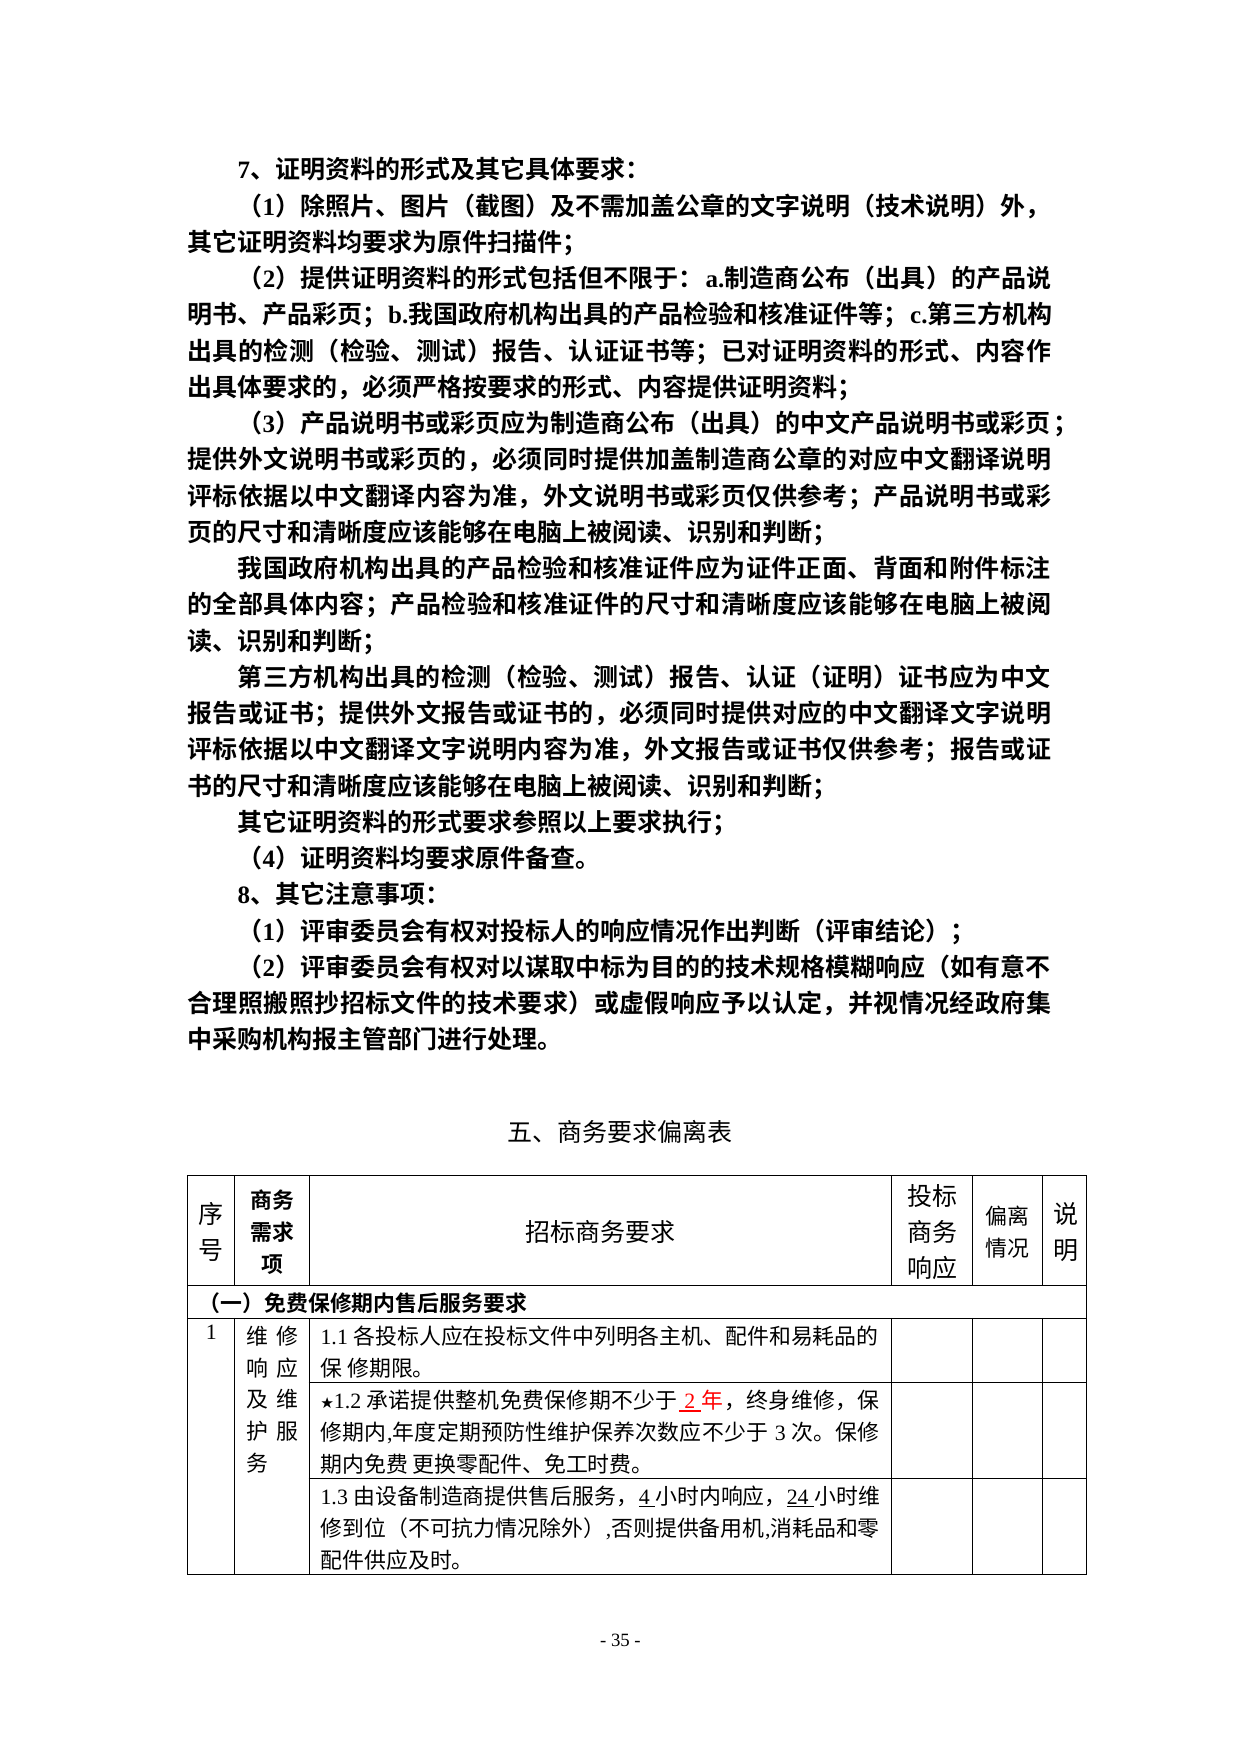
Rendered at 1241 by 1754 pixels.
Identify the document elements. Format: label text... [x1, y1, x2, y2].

text 8、其它注意事项： [187, 875, 1053, 911]
table_header 商务需求项 [235, 1176, 309, 1285]
text （1）评审委员会有权对投标人的响应情况作出判断（评审结论）； [187, 911, 1053, 947]
table_cell [973, 1319, 1042, 1382]
table_header 投标商务响应 [892, 1176, 972, 1285]
text 7、证明资料的形式及其它具体要求： [187, 150, 1053, 186]
text （1）除照片、图片（截图）及不需加盖公章的文字说明（技术说明）外，其它证明资料均要求为原件扫描件； [187, 186, 1053, 259]
table_header 序号 [188, 1176, 234, 1285]
text （2）评审委员会有权对以谋取中标为目的的技术规格模糊响应（如有意不合理照搬照抄招标文件的技术要求）或虚假响应予以认定，并视情况经政府集中采购机构报主管部门进行处理。 [187, 947, 1053, 1056]
text 第三方机构出具的检测（检验、测试）报告、认证（证明）证书应为中文报告或证书；提供外文报告或证书的，必须同时提供对应的中文翻译文字说明，评标依据以中文翻译文字说明内容为准，外文报告或证书仅供参考；报告或证书的尺寸和清晰度应该能够在电脑上被阅读、识别和判断； [187, 657, 1053, 802]
text （3）产品说明书或彩页应为制造商公布（出具）的中文产品说明书或彩页；提供外文说明书或彩页的，必须同时提供加盖制造商公章的对应中文翻译说明，评标依据以中文翻译内容为准，外文说明书或彩页仅供参考；产品说明书或彩页的尺寸和清晰度应该能够在电脑上被阅读、识别和判断； [187, 404, 1053, 549]
text （2）提供证明资料的形式包括但不限于：a.制造商公布（出具）的产品说明书、产品彩页；b.我国政府机构出具的产品检验和核准证件等；c.第三方机构出具的检测（检验、测试）报告、认证证书等；已对证明资料的形式、内容作出具体要求的，必须严格按要求的形式、内容提供证明资料； [187, 259, 1053, 404]
table_header 招标商务要求 [310, 1176, 891, 1285]
table_cell [973, 1383, 1042, 1478]
table_cell 1 [188, 1319, 234, 1574]
table_cell [973, 1479, 1042, 1574]
table_cell ★1.2承诺提供整机免费保修期不少于 2 年，终身维修，保修期内,年度定期预防性维护保养次数应不少于 3 次。保修期内免费 更换零配件、免工时费。 [310, 1383, 891, 1478]
text 其它证明资料的形式要求参照以上要求执行； [187, 802, 1053, 839]
table_cell （一）免费保修期内售后服务要求 [188, 1286, 1086, 1318]
text 我国政府机构出具的产品检验和核准证件应为证件正面、背面和附件标注的全部具体内容；产品检验和核准证件的尺寸和清晰度应该能够在电脑上被阅读、识别和判断； [187, 549, 1053, 657]
table_cell 1.1 各投标人应在投标文件中列明各主机、配件和易耗品的保 修期限。 [310, 1319, 891, 1382]
table_header 偏离情况 [973, 1176, 1042, 1285]
table_cell [1043, 1479, 1086, 1574]
table_cell [1043, 1383, 1086, 1478]
table_cell [892, 1383, 972, 1478]
table_header 说明 [1043, 1176, 1086, 1285]
text 五、商务要求偏离表 [187, 1112, 1053, 1148]
table_cell 维修响应及维护服务 [235, 1319, 309, 1574]
text （4）证明资料均要求原件备查。 [187, 839, 1053, 875]
table_cell [892, 1319, 972, 1382]
table_cell [892, 1479, 972, 1574]
table_cell 1.3 由设备制造商提供售后服务，4 小时内响应，24 小时维修到位（不可抗力情况除外）,否则提供备用机,消耗品和零配件供应及时。 [310, 1479, 891, 1574]
table_cell [1043, 1319, 1086, 1382]
